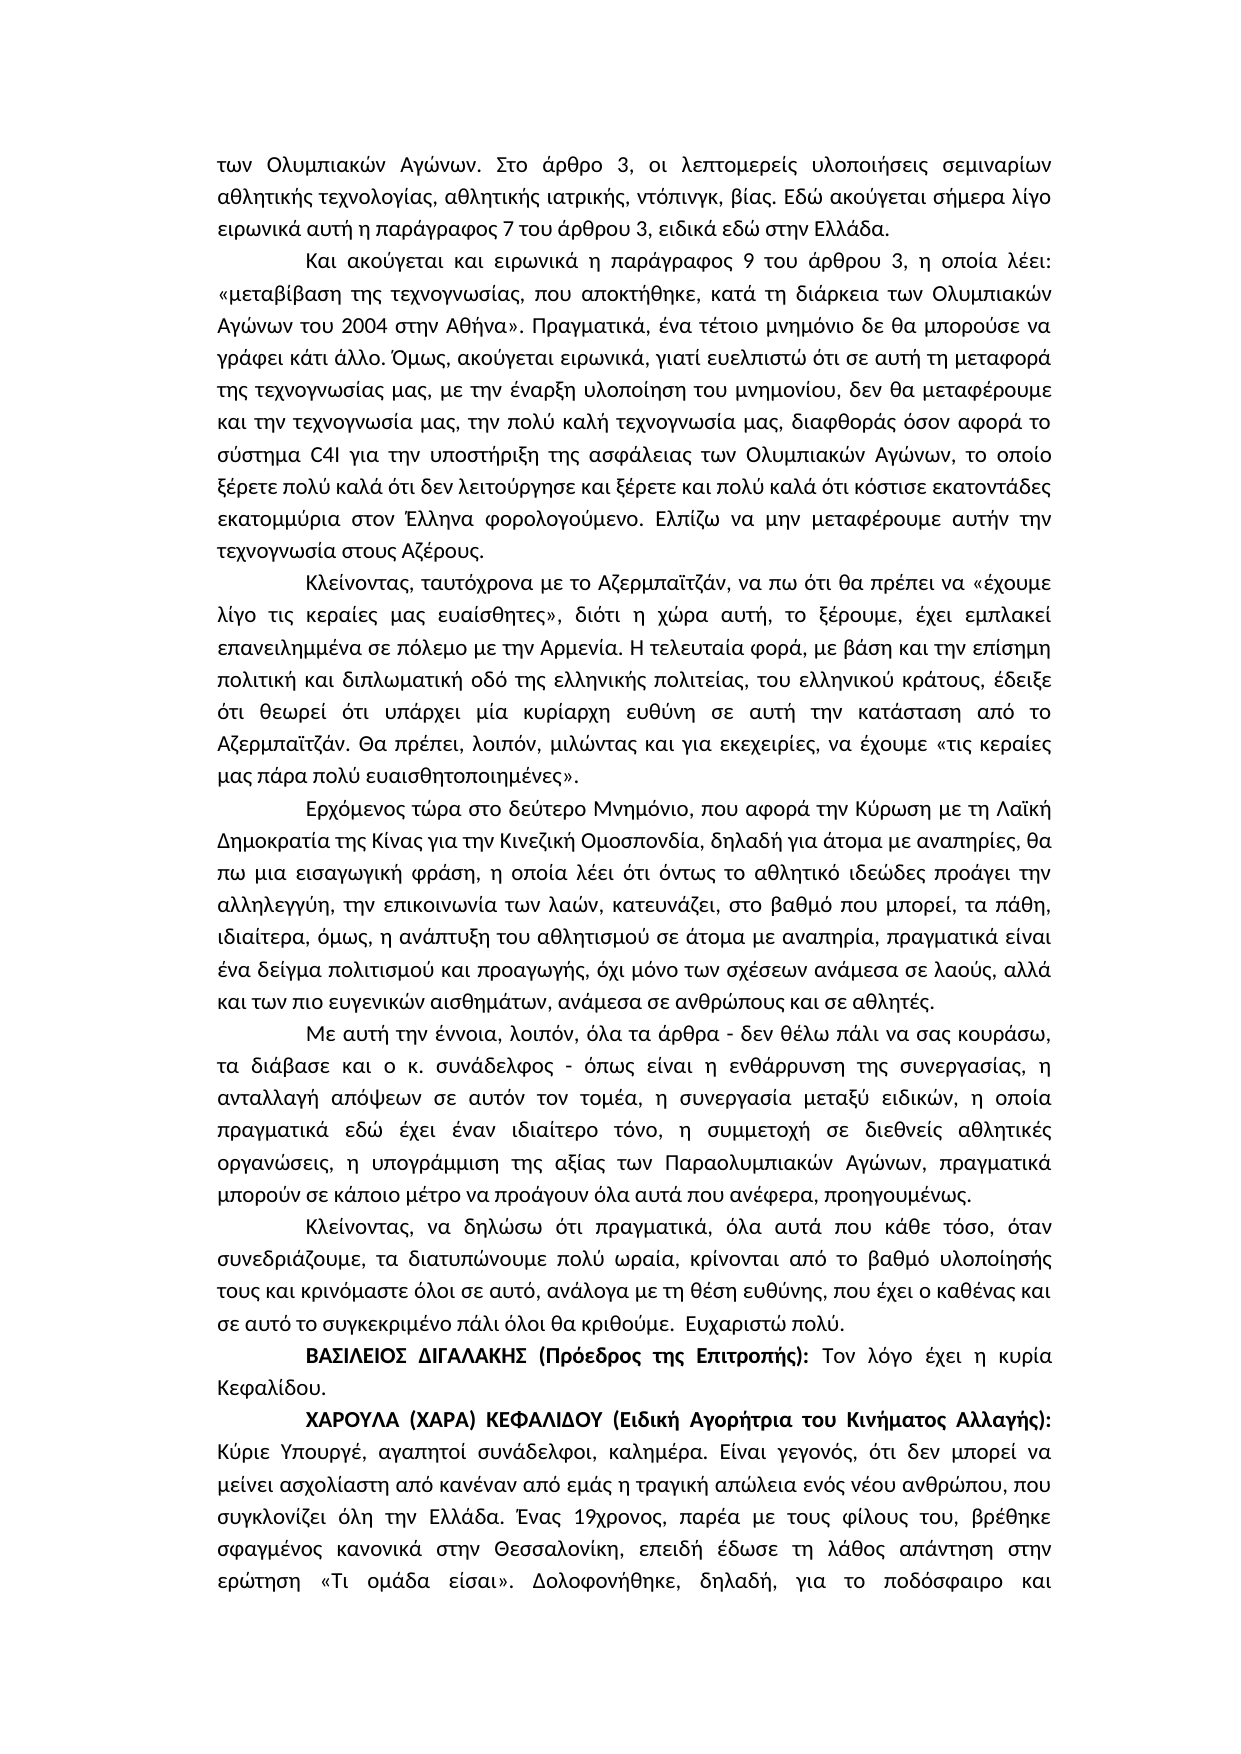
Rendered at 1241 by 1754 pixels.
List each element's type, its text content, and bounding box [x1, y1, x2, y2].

text Και ακούγεται και ειρωνικά η παράγραφος 9 του άρθρου 3, η οποία λέει: «μεταβίβαση της τεχνογνωσίας, που αποκτήθηκε, κατά τη διάρκεια των Ολυμπιακών Αγώνων του 2004 στην Αθήνα». Πραγματικά, ένα τέτοιο μνημόνιο δε θα μπορούσε να γράφει κάτι άλλο. Όμως, ακούγεται ειρωνικά, γιατί ευελπιστώ ότι σε αυτή τη μεταφορά της τεχνογνωσίας μας, με την έναρξη υλοποίηση του μνημονίου, δεν θα μεταφέρουμε και την τεχνογνωσία μας, την πολύ καλή τεχνογνωσία μας, διαφθοράς όσον αφορά το σύστημα C4I για την υποστήριξη της ασφάλειας των Ολυμπιακών Αγώνων, το οποίο ξέρετε πολύ καλά ότι δεν λειτούργησε και ξέρετε και πολύ καλά ότι κόστισε εκατοντάδες εκατομμύρια στον Έλληνα φορολογούμενο. Ελπίζω να μην μεταφέρουμε αυτήν την τεχνογνωσία στους Αζέρους. [217, 247, 1053, 564]
text Ερχόμενος τώρα στο δεύτερο Μνημόνιο, που αφορά την Κύρωση με τη Λαϊκή Δημοκρατία της Κίνας για την Κινεζική Ομοσπονδία, δηλαδή για άτομα με αναπηρίες, θα πω μια εισαγωγική φράση, η οποία λέει ότι όντως το αθλητικό ιδεώδες προάγει την αλληλεγγύη, την επικοινωνία των λαών, κατευνάζει, στο βαθμό που μπορεί, τα πάθη, ιδιαίτερα, όμως, η ανάπτυξη του αθλητισμού σε άτομα με αναπηρία, πραγματικά είναι ένα δείγμα πολιτισμού και προαγωγής, όχι μόνο των σχέσεων ανάμεσα σε λαούς, αλλά και των πιο ευγενικών αισθημάτων, ανάμεσα σε ανθρώπους και σε αθλητές. [217, 794, 1053, 1015]
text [217, 1405, 1053, 1594]
text Κλείνοντας, να δηλώσω ότι πραγματικά, όλα αυτά που κάθε τόσο, όταν συνεδριάζουμε, τα διατυπώνουμε πολύ ωραία, κρίνονται από το βαθμό υλοποίησής τους και κρινόμαστε όλοι σε αυτό, ανάλογα με τη θέση ευθύνης, που έχει ο καθένας και σε αυτό το συγκεκριμένο πάλι όλοι θα κριθούμε. Ευχαριστώ πολύ. [217, 1212, 1053, 1337]
text Κλείνοντας, ταυτόχρονα με το Αζερμπαϊτζάν, να πω ότι θα πρέπει να «έχουμε λίγο τις κεραίες μας ευαίσθητες», διότι η χώρα αυτή, το ξέρουμε, έχει εμπλακεί επανειλημμένα σε πόλεμο με την Αρμενία. Η τελευταία φορά, με βάση και την επίσημη πολιτική και διπλωματική οδό της ελληνικής πολιτείας, του ελληνικού κράτους, έδειξε ότι θεωρεί ότι υπάρχει μία κυρίαρχη ευθύνη σε αυτή την κατάσταση από το Αζερμπαϊτζάν. Θα πρέπει, λοιπόν, μιλώντας και για εκεχειρίες, να έχουμε «τις κεραίες μας πάρα πολύ ευαισθητοποιημένες». [217, 568, 1053, 789]
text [217, 150, 1053, 242]
text ΒΑΣΙΛΕΙΟΣ ΔΙΓΑΛΑΚΗΣ (Πρόεδρος της Επιτροπής): Τον λόγο έχει η κυρία Κεφαλίδου. [217, 1341, 1053, 1401]
text Με αυτή την έννοια, λοιπόν, όλα τα άρθρα - δεν θέλω πάλι να σας κουράσω, τα διάβασε και ο κ. συνάδελφος - όπως είναι η ενθάρρυνση της συνεργασίας, η ανταλλαγή απόψεων σε αυτόν τον τομέα, η συνεργασία μεταξύ ειδικών, η οποία πραγματικά εδώ έχει έναν ιδιαίτερο τόνο, η συμμετοχή σε διεθνείς αθλητικές οργανώσεις, η υπογράμμιση της αξίας των Παραολυμπιακών Αγώνων, πραγματικά μπορούν σε κάποιο μέτρο να προάγουν όλα αυτά που ανέφερα, προηγουμένως. [217, 1019, 1053, 1208]
